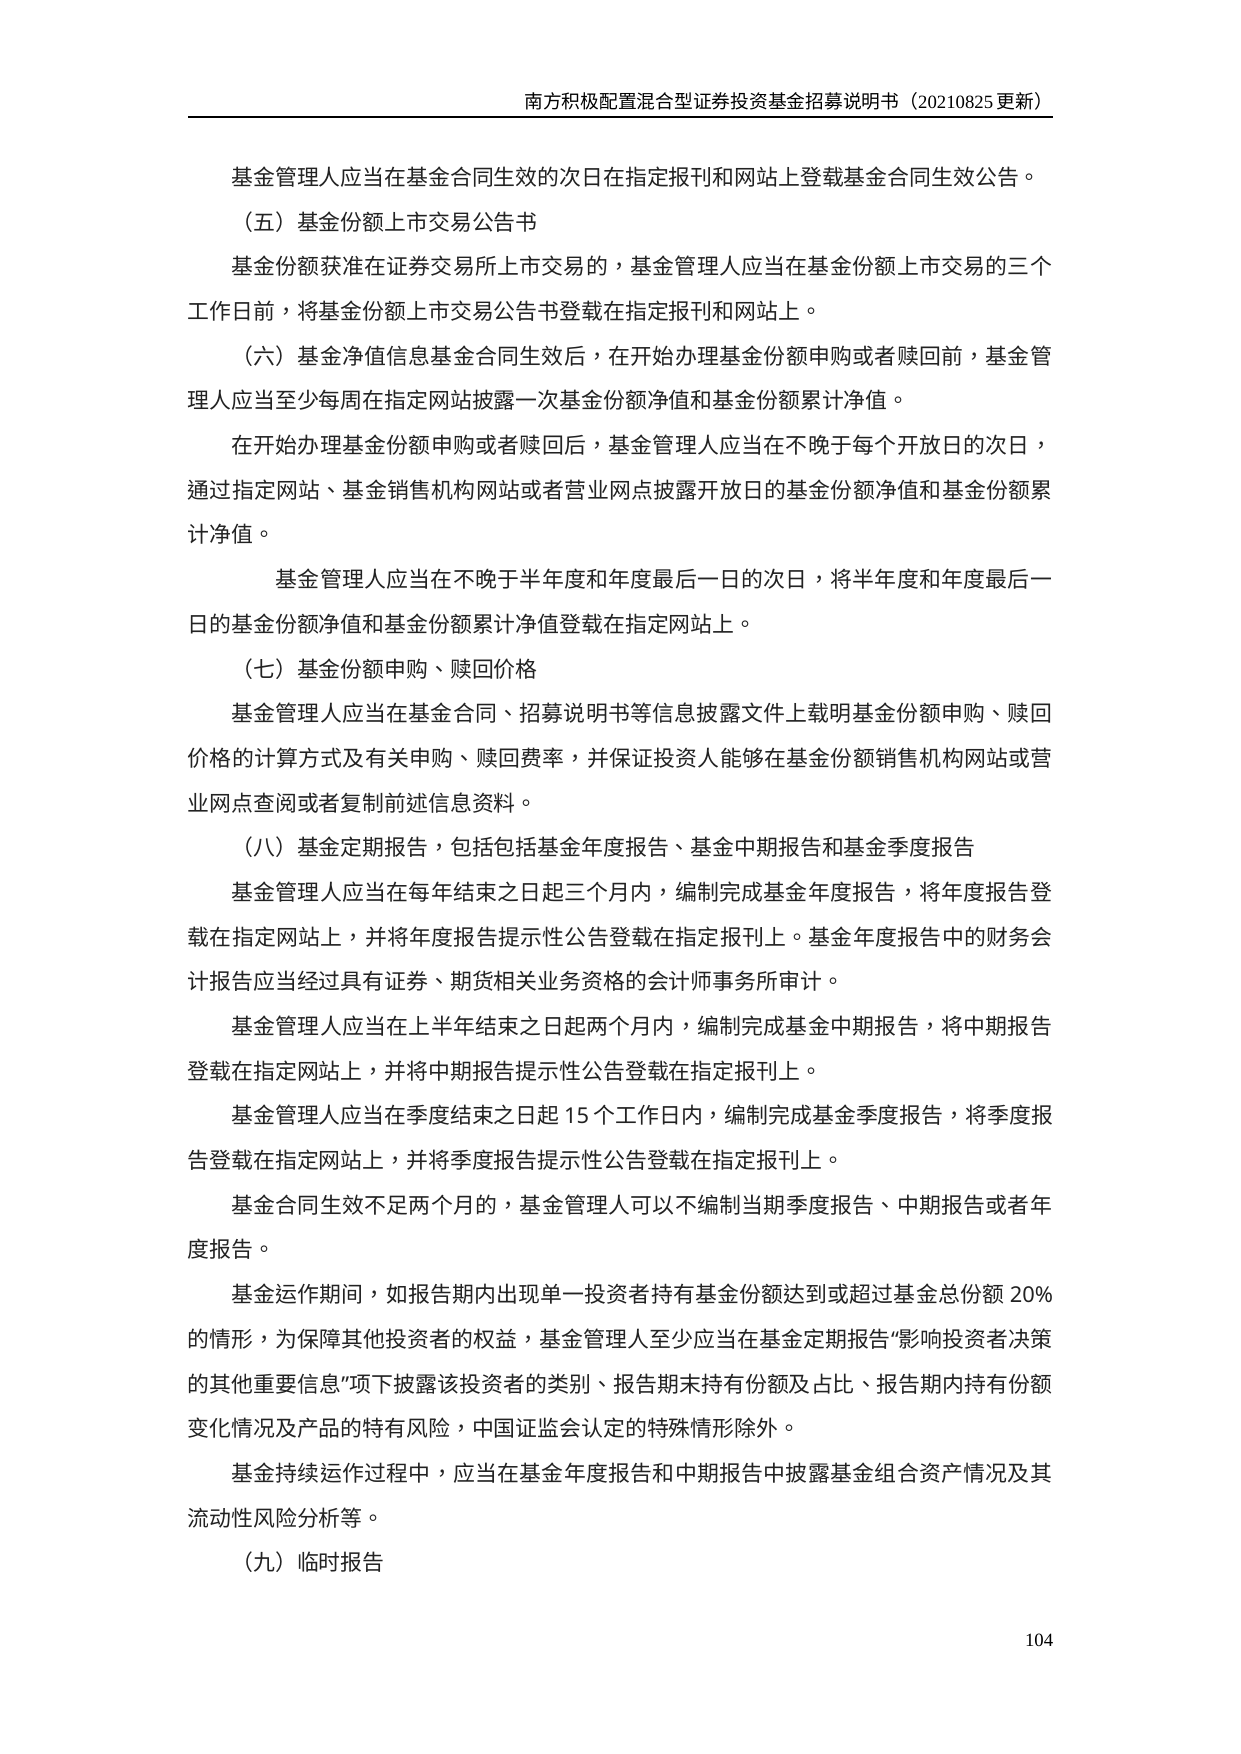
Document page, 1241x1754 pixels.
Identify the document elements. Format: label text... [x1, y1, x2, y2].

text 基金运作期间，如报告期内出现单一投资者持有基金份额达到或超过基金总份额20%的情形，为保障其他投资者的权益，基金管理人至少应当在基金定期报告“影响投资者决策的其他重要信息”项下披露该投资者的类别、报告期末持有份额及占比、报告期内持有份额变化情况及产品的特有风险，中国证监会认定的特殊情形除外。 [187, 1279, 1053, 1443]
text 基金管理人应当在不晚于半年度和年度最后一日的次日，将半年度和年度最后一日的基金份额净值和基金份额累计净值登载在指定网站上。 [187, 564, 1053, 639]
text 基金份额获准在证券交易所上市交易的，基金管理人应当在基金份额上市交易的三个工作日前，将基金份额上市交易公告书登载在指定报刊和网站上。 [187, 251, 1053, 326]
text 基金管理人应当在每年结束之日起三个月内，编制完成基金年度报告，将年度报告登载在指定网站上，并将年度报告提示性公告登载在指定报刊上。基金年度报告中的财务会计报告应当经过具有证券、期货相关业务资格的会计师事务所审计。 [187, 877, 1053, 996]
text （八）基金定期报告，包括包括基金年度报告、基金中期报告和基金季度报告 [187, 832, 1053, 862]
text 基金合同生效不足两个月的，基金管理人可以不编制当期季度报告、中期报告或者年度报告。 [187, 1190, 1053, 1264]
text （七）基金份额申购、赎回价格 [187, 653, 1053, 683]
text （九）临时报告 [187, 1547, 1053, 1577]
text 基金管理人应当在基金合同生效的次日在指定报刊和网站上登载基金合同生效公告。 [187, 162, 1053, 192]
text 基金管理人应当在基金合同、招募说明书等信息披露文件上载明基金份额申购、赎回价格的计算方式及有关申购、赎回费率，并保证投资人能够在基金份额销售机构网站或营业网点查阅或者复制前述信息资料。 [187, 698, 1053, 817]
text （六）基金净值信息基金合同生效后，在开始办理基金份额申购或者赎回前，基金管理人应当至少每周在指定网站披露一次基金份额净值和基金份额累计净值。 [187, 341, 1053, 415]
text 基金管理人应当在上半年结束之日起两个月内，编制完成基金中期报告，将中期报告登载在指定网站上，并将中期报告提示性公告登载在指定报刊上。 [187, 1011, 1053, 1086]
text 基金持续运作过程中，应当在基金年度报告和中期报告中披露基金组合资产情况及其流动性风险分析等。 [187, 1458, 1053, 1532]
text 在开始办理基金份额申购或者赎回后，基金管理人应当在不晚于每个开放日的次日，通过指定网站、基金销售机构网站或者营业网点披露开放日的基金份额净值和基金份额累计净值。 [187, 430, 1053, 549]
text 基金管理人应当在季度结束之日起15个工作日内，编制完成基金季度报告，将季度报告登载在指定网站上，并将季度报告提示性公告登载在指定报刊上。 [187, 1100, 1053, 1175]
text （五）基金份额上市交易公告书 [187, 207, 1053, 236]
